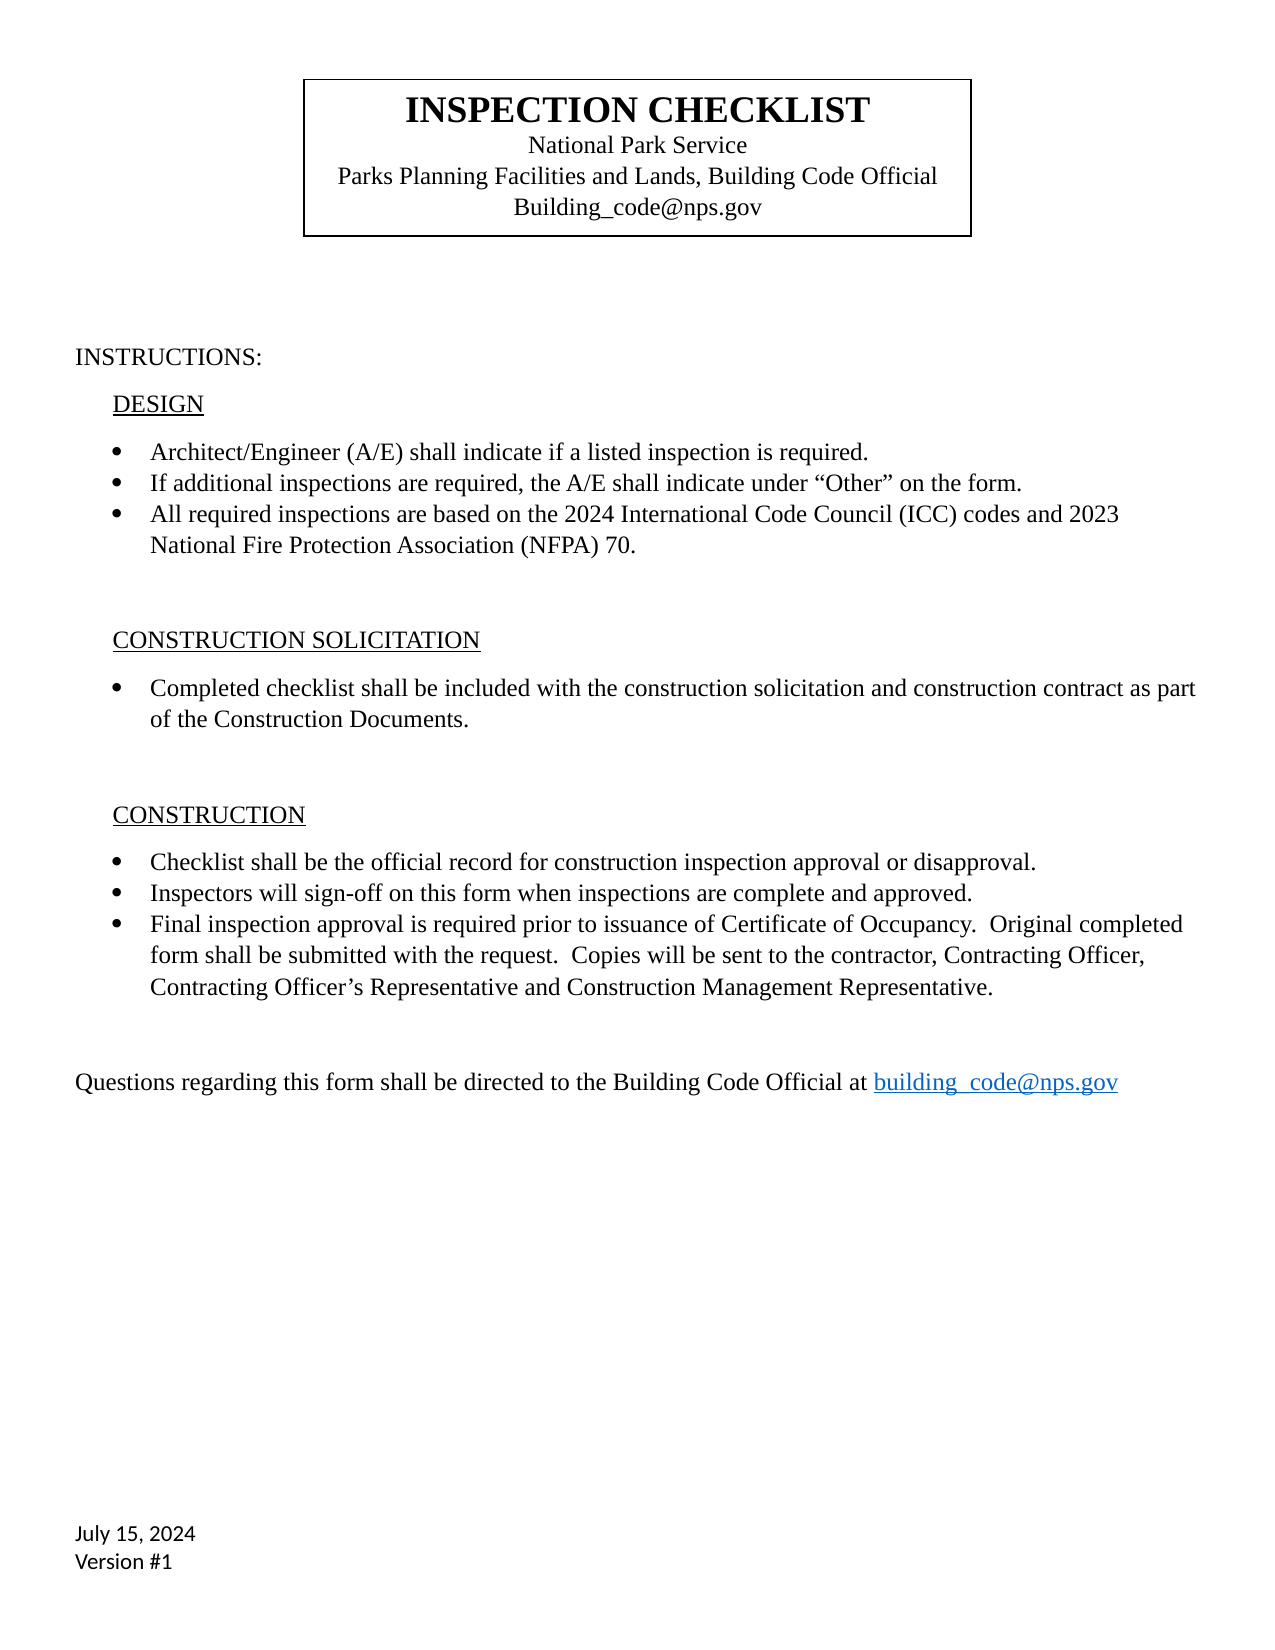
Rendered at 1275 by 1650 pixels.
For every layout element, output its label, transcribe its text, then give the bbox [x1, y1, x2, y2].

text DESIGN [112, 389, 1200, 418]
list Architect/Engineer (A/E) shall indicate if a listed inspection is required. [112, 437, 1200, 466]
text CONSTRUCTION [112, 800, 1200, 828]
text CONSTRUCTION SOLICITATION [112, 626, 1200, 654]
text Questions regarding this form shall be directed to the Building Code Official at building_code@nps.gov [75, 1067, 1200, 1096]
list Checklist shall be the official record for construction inspection approval or disapproval. [112, 847, 1200, 876]
list Completed checklist shall be included with the construction solicitation and construction contract as part of the Construction Documents. [112, 673, 1200, 733]
list All required inspections are based on the 2024 International Code Council (ICC) codes and 2023 National Fire Protection Association (NFPA) 70. [112, 499, 1200, 559]
text INSTRUCTIONS: [75, 342, 1200, 370]
list Final inspection approval is required prior to issuance of Certificate of Occupancy. Original completed form shall be submitted with the request. Copies will be sent to the contractor, Contracting Officer, Contracting Officer’s Representative and Construction Management Representative. [112, 909, 1200, 1000]
list Inspectors will sign-off on this form when inspections are complete and approved. [112, 878, 1200, 907]
list If additional inspections are required, the A/E shall indicate under “Other” on the form. [112, 468, 1200, 497]
